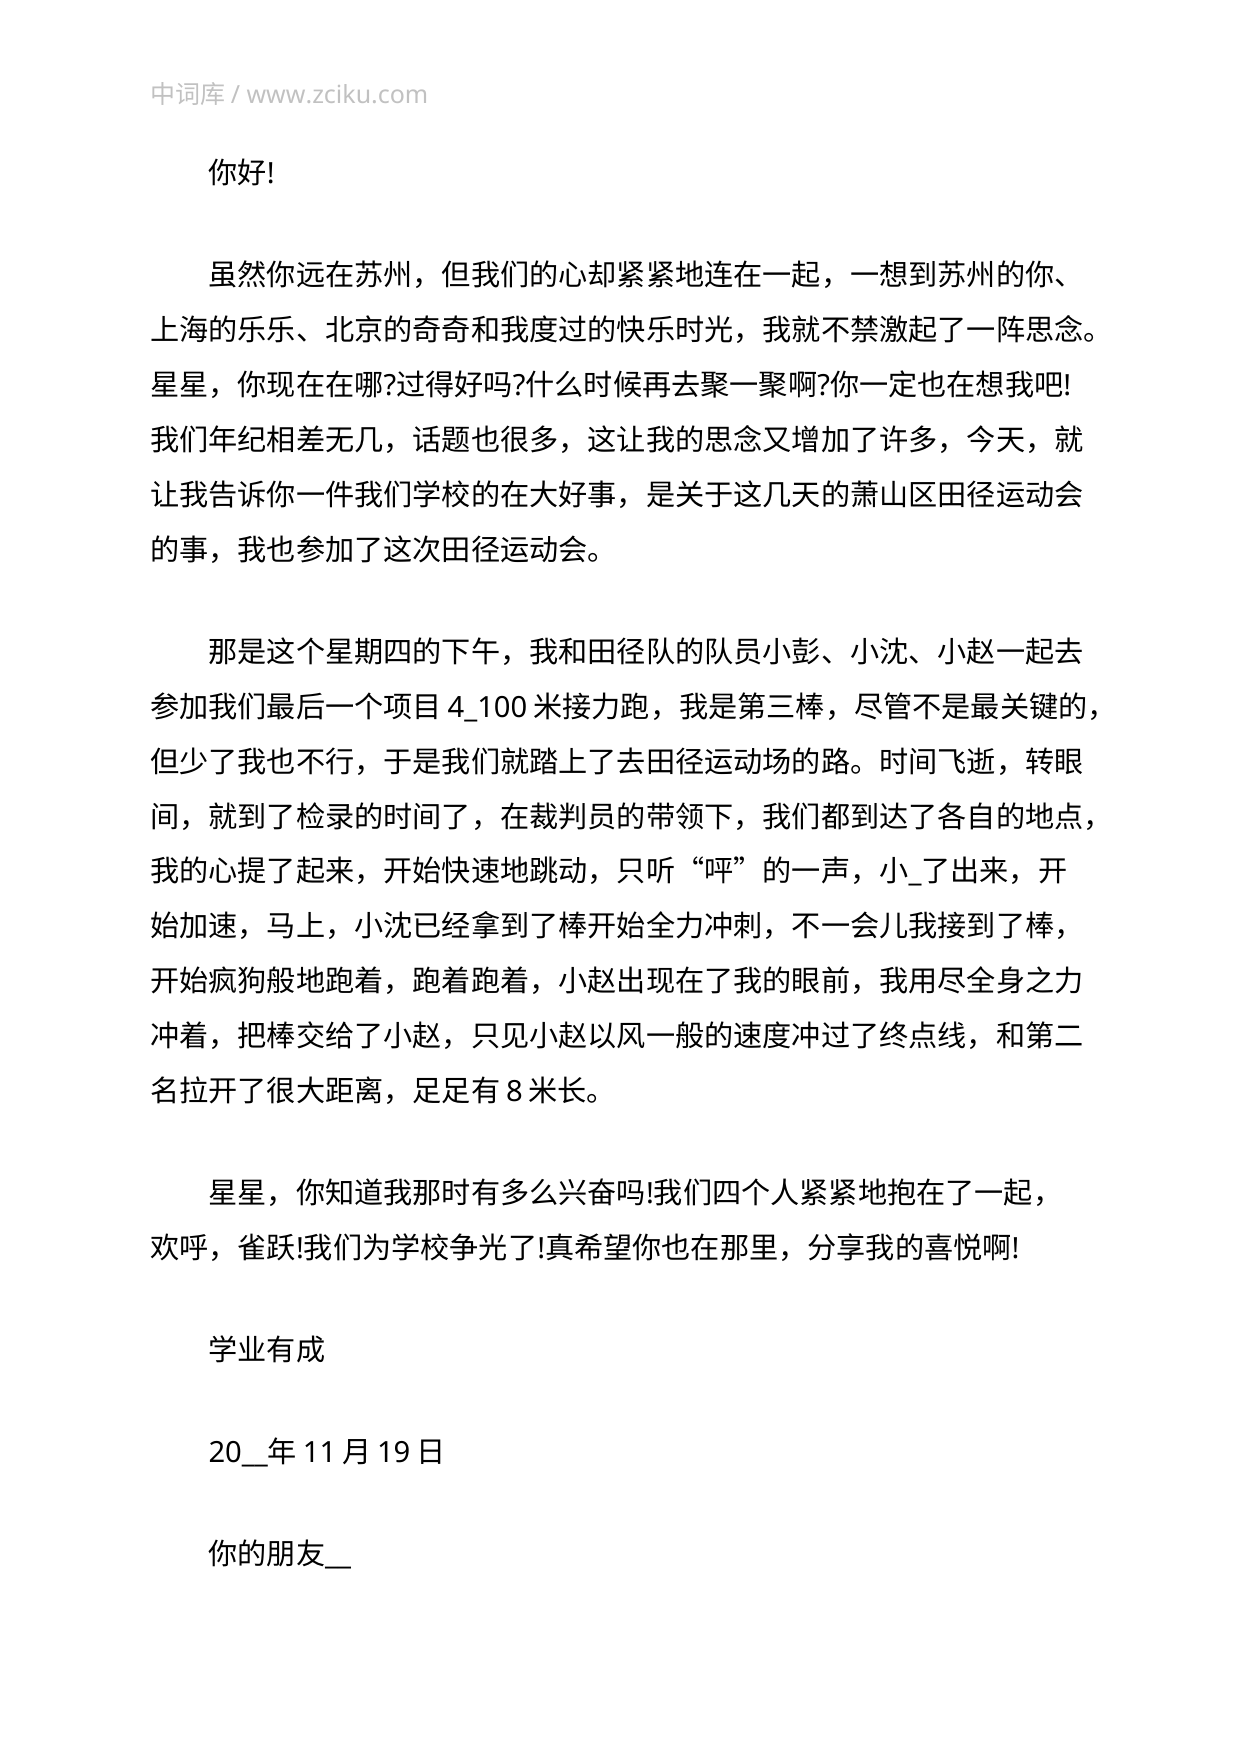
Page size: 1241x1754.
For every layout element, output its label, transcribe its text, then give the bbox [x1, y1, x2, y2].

text 星星，你知道我那时有多么兴奋吗!我们四个人紧紧地抱在了一起，欢呼，雀跃!我们为学校争光了!真希望你也在那里，分享我的喜悦啊! [150, 1170, 1090, 1267]
text 虽然你远在苏州，但我们的心却紧紧地连在一起，一想到苏州的你、上海的乐乐、北京的奇奇和我度过的快乐时光，我就不禁激起了一阵思念。星星，你现在在哪?过得好吗?什么时候再去聚一聚啊?你一定也在想我吧!我们年纪相差无几，话题也很多，这让我的思念又增加了许多，今天，就让我告诉你一件我们学校的在大好事，是关于这几天的萧山区田径运动会的事，我也参加了这次田径运动会。 [150, 252, 1090, 569]
text 你好! [150, 150, 1090, 192]
text 那是这个星期四的下午，我和田径队的队员小彭、小沈、小赵一起去参加我们最后一个项目4_100米接力跑，我是第三棒，尽管不是最关键的，但少了我也不行，于是我们就踏上了去田径运动场的路。时间飞逝，转眼间，就到了检录的时间了，在裁判员的带领下，我们都到达了各自的地点，我的心提了起来，开始快速地跳动，只听“呯”的一声，小_了出来，开始加速，马上，小沈已经拿到了棒开始全力冲刺，不一会儿我接到了棒，开始疯狗般地跑着，跑着跑着，小赵出现在了我的眼前，我用尽全身之力冲着，把棒交给了小赵，只见小赵以风一般的速度冲过了终点线，和第二名拉开了很大距离，足足有8米长。 [150, 628, 1090, 1110]
text 你的朋友__ [150, 1530, 1090, 1573]
text 20__年11月19日 [150, 1428, 1090, 1471]
text 学业有成 [150, 1327, 1090, 1369]
